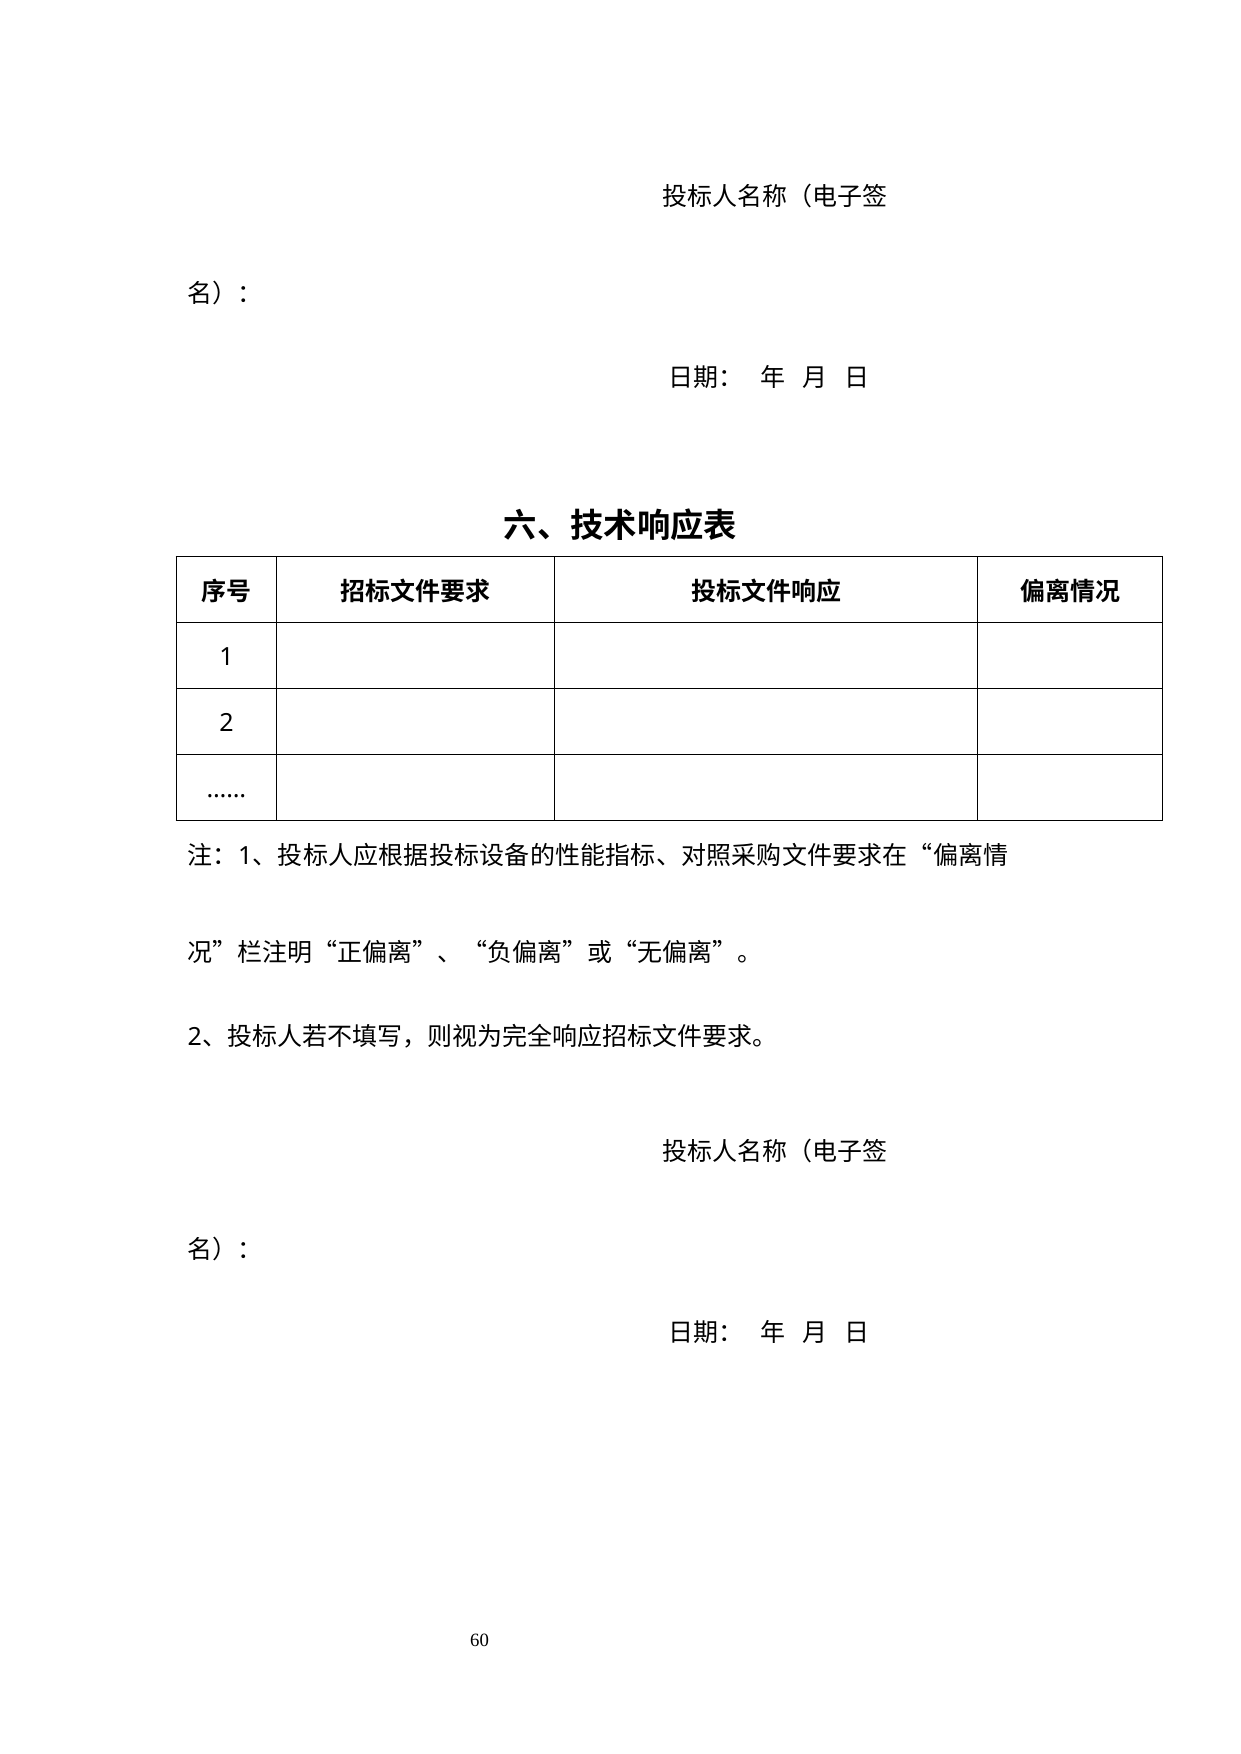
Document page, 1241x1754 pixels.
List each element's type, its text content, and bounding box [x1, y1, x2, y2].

table_cell [555, 689, 977, 754]
table_cell [555, 755, 977, 820]
table_header 序号 [177, 557, 276, 622]
table_cell [277, 755, 554, 820]
text 注：1、投标人应根据投标设备的性能指标、对照采购文件要求在“偏离情况”栏注明“正偏离”、“负偏离”或“无偏离”。 [187, 821, 1009, 983]
text 日期： 年 月 日 [669, 343, 1053, 408]
table_cell [978, 689, 1162, 754]
table_cell …… [177, 755, 276, 820]
table_cell [978, 623, 1162, 688]
text 2、投标人若不填写，则视为完全响应招标文件要求。 [187, 1002, 1009, 1067]
table_cell [277, 623, 554, 688]
text 日期： 年 月 日 [669, 1298, 1053, 1363]
table_cell 1 [177, 623, 276, 688]
table_header 招标文件要求 [277, 557, 554, 622]
text 投标人名称（电子签名）： [188, 1117, 936, 1280]
text 六、技术响应表 [187, 491, 1053, 556]
table_cell [978, 755, 1162, 820]
table_header 投标文件响应 [555, 557, 977, 622]
text 投标人名称（电子签名）： [188, 162, 936, 324]
table_cell 2 [177, 689, 276, 754]
table_cell [555, 623, 977, 688]
table_cell [277, 689, 554, 754]
table_header 偏离情况 [978, 557, 1162, 622]
